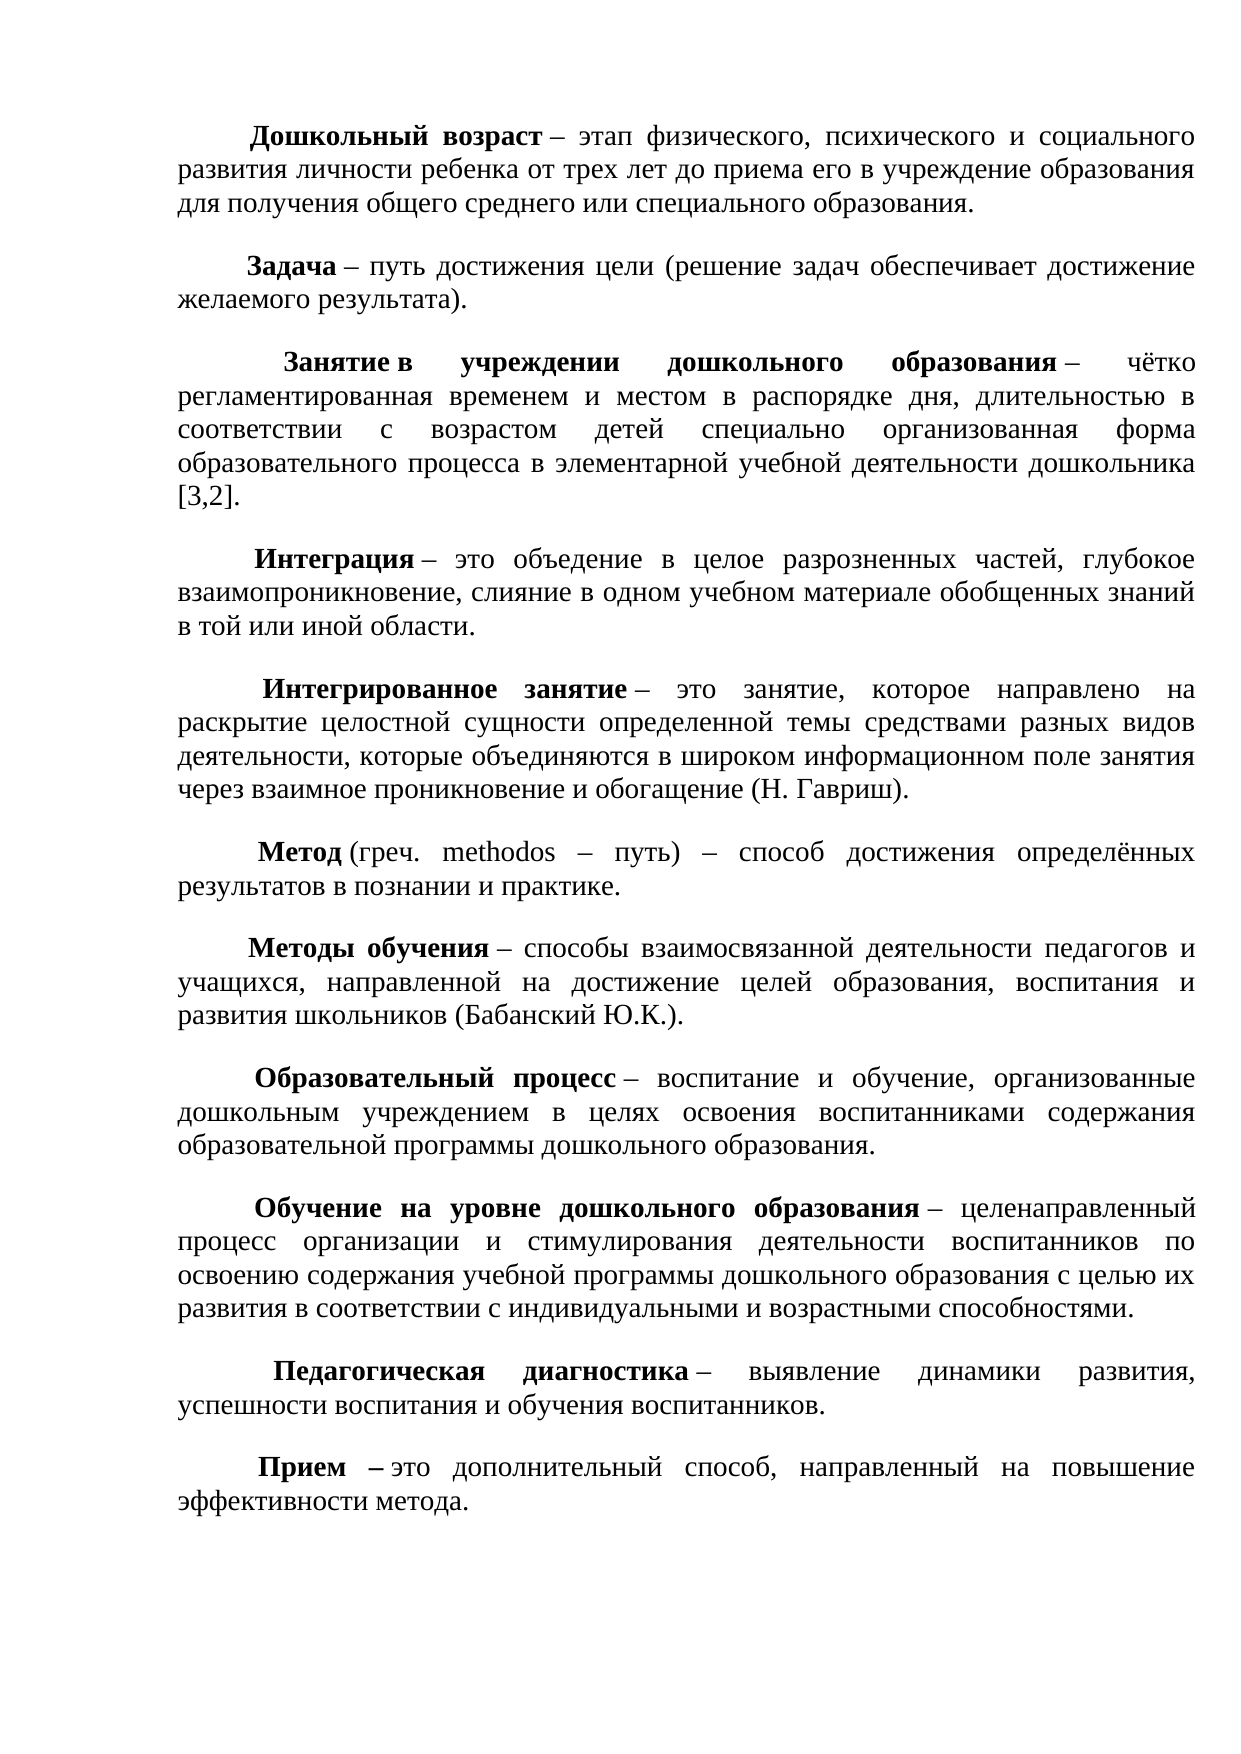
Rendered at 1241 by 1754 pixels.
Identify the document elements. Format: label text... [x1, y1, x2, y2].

text Методы обучения – способы взаимосвязанной деятельности педагогов и учащихся, направленной на достижение целей образования, воспитания и развития школьников (Бабанский Ю.К.). [177, 930, 1196, 1031]
text Метод (греч. methodos – путь) – способ достижения определённых результатов в познании и практике. [177, 834, 1196, 901]
text Задача – путь достижения цели (решение задач обеспечивает достижение желаемого результата). [177, 248, 1196, 315]
text Дошкольный возраст – этап физического, психического и социального развития личности ребенка от трех лет до приема его в учреждение образования для получения общего среднего или специального образования. [177, 118, 1196, 219]
text Интегрированное занятие – это занятие, которое направлено на раскрытие целостной сущности определенной темы средствами разных видов деятельности, которые объединяются в широком информационном поле занятия через взаимное проникновение и обогащение (Н. Гавриш). [177, 671, 1196, 805]
text Образовательный процесс – воспитание и обучение, организованные дошкольным учреждением в целях освоения воспитанниками содержания образовательной программы дошкольного образования. [177, 1060, 1196, 1161]
text Прием – это дополнительный способ, направленный на повышение эффективности метода. [177, 1449, 1196, 1517]
text Педагогическая диагностика – выявление динамики развития, успешности воспитания и обучения воспитанников. [177, 1353, 1196, 1420]
text Занятие в учреждении дошкольного образования – чётко регламентированная временем и местом в распорядке дня, длительностью в соответствии с возрастом детей специально организованная форма образовательного процесса в элементарной учебной деятельности дошкольника [3,2]. [177, 344, 1196, 512]
text Обучение на уровне дошкольного образования – целенаправленный процесс организации и стимулирования деятельности воспитанников по освоению содержания учебной программы дошкольного образования с целью их развития в соответствии с индивидуальными и возрастными способностями. [177, 1190, 1196, 1324]
text Интеграция – это объедение в целое разрозненных частей, глубокое взаимопроникновение, слияние в одном учебном материале обобщенных знаний в той или иной области. [177, 541, 1196, 642]
